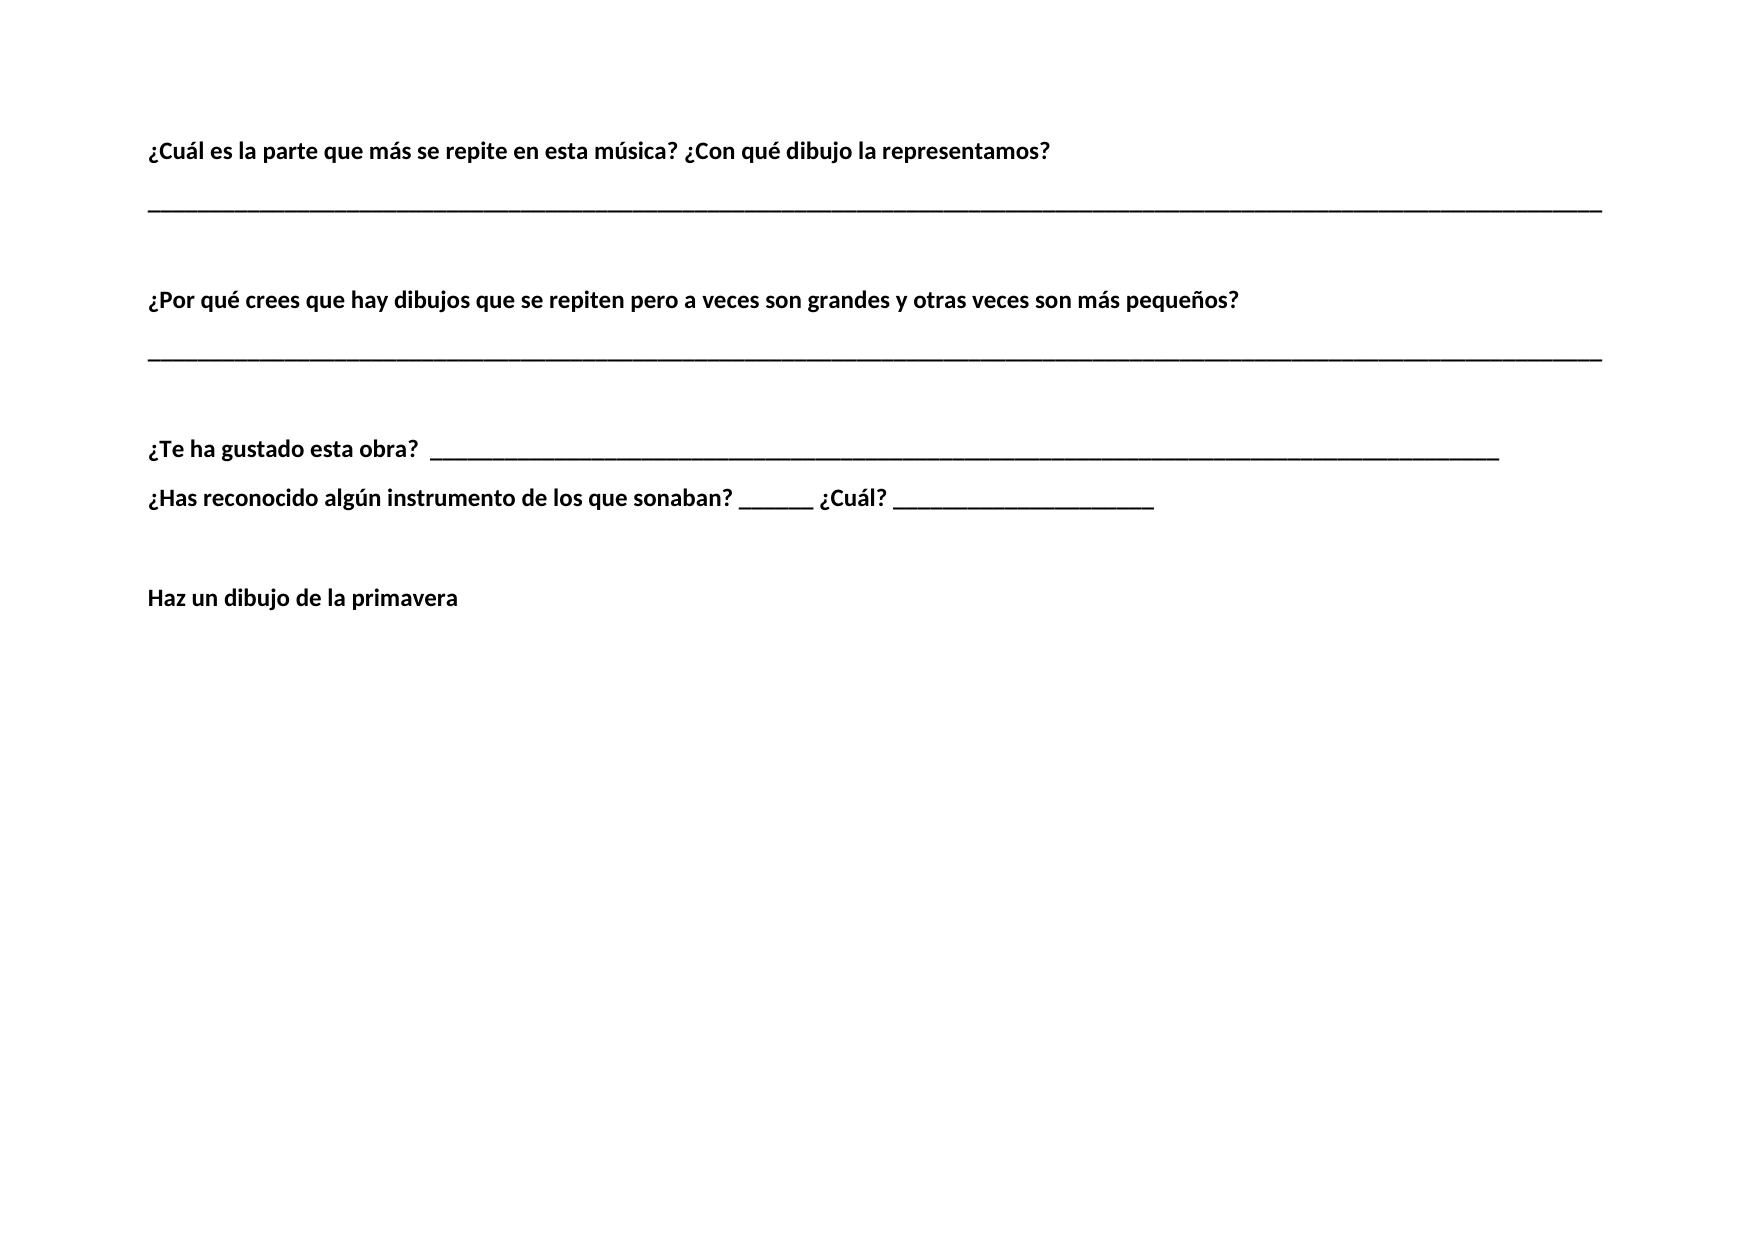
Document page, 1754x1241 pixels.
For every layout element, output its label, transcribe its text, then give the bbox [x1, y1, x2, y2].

text Haz un dibujo de la primavera [148, 582, 1606, 612]
text ¿Has reconocido algún instrumento de los que sonaban? ______ ¿Cuál? _____________________ [148, 483, 1606, 513]
text _____________________________________________________________________________________________________________________ [148, 334, 1606, 364]
text ¿Te ha gustado esta obra? ______________________________________________________________________________________ [148, 433, 1606, 463]
text ¿Por qué crees que hay dibujos que se repiten pero a veces son grandes y otras veces son más pequeños? [148, 284, 1606, 315]
text _____________________________________________________________________________________________________________________ [148, 185, 1606, 216]
text ¿Cuál es la parte que más se repite en esta música? ¿Con qué dibujo la representamos? [148, 136, 1606, 166]
